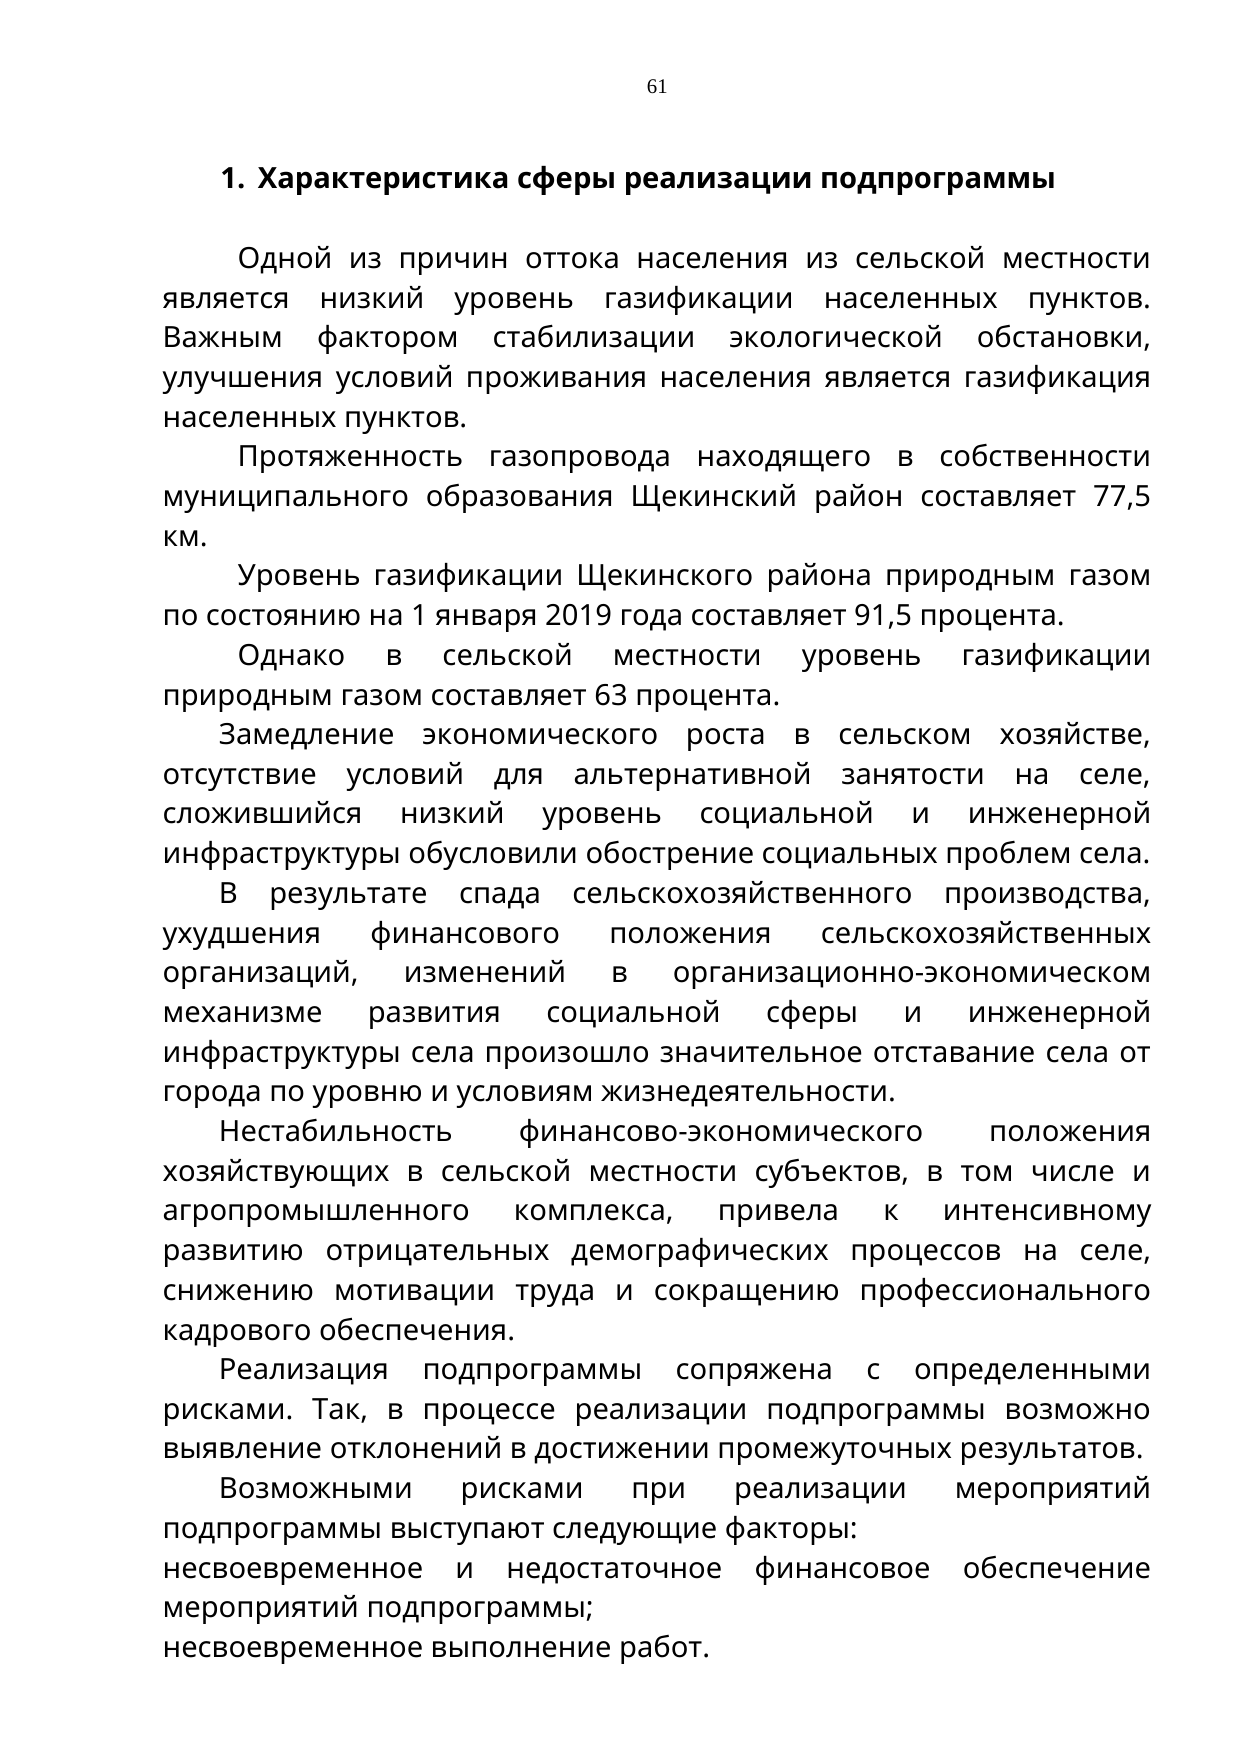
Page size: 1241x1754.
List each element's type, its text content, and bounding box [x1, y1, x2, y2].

text несвоевременное и недостаточное финансовое обеспечение мероприятий подпрограммы; [162, 1547, 1152, 1626]
text несвоевременное выполнение работ. [162, 1626, 1152, 1666]
text В результате спада сельскохозяйственного производства, ухудшения финансового положения сельскохозяйственных организаций, изменений в организационно-экономическом механизме развития социальной сферы и инженерной инфраструктуры села произошло значительное отставание села от города по уровню и условиям жизнедеятельности. [162, 872, 1152, 1110]
text Возможными рисками при реализации мероприятий подпрограммы выступают следующие факторы: [162, 1467, 1152, 1547]
text Нестабильность финансово-экономического положения хозяйствующих в сельской местности субъектов, в том числе и агропромышленного комплекса, привела к интенсивному развитию отрицательных демографических процессов на селе, снижению мотивации труда и сокращению профессионального кадрового обеспечения. [162, 1110, 1152, 1348]
text Однако в сельской местности уровень газификации природным газом составляет 63 процента. [162, 634, 1152, 713]
text Уровень газификации Щекинского района природным газом по состоянию на 1 января 2019 года составляет 91,5 процента. [162, 555, 1152, 634]
text Реализация подпрограммы сопряжена с определенными рисками. Так, в процессе реализации подпрограммы возможно выявление отклонений в достижении промежуточных результатов. [162, 1348, 1152, 1467]
text Замедление экономического роста в сельском хозяйстве, отсутствие условий для альтернативной занятости на селе, сложившийся низкий уровень социальной и инженерной инфраструктуры обусловили обострение социальных проблем села. [162, 713, 1152, 872]
text Протяженность газопровода находящего в собственности муниципального образования Щекинский район составляет 77,5 км. [162, 436, 1152, 555]
list Характеристика сферы реализации подпрограммы [125, 158, 1152, 197]
text Одной из причин оттока населения из сельской местности является низкий уровень газификации населенных пунктов. Важным фактором стабилизации экологической обстановки, улучшения условий проживания населения является газификация населенных пунктов. [162, 237, 1152, 436]
